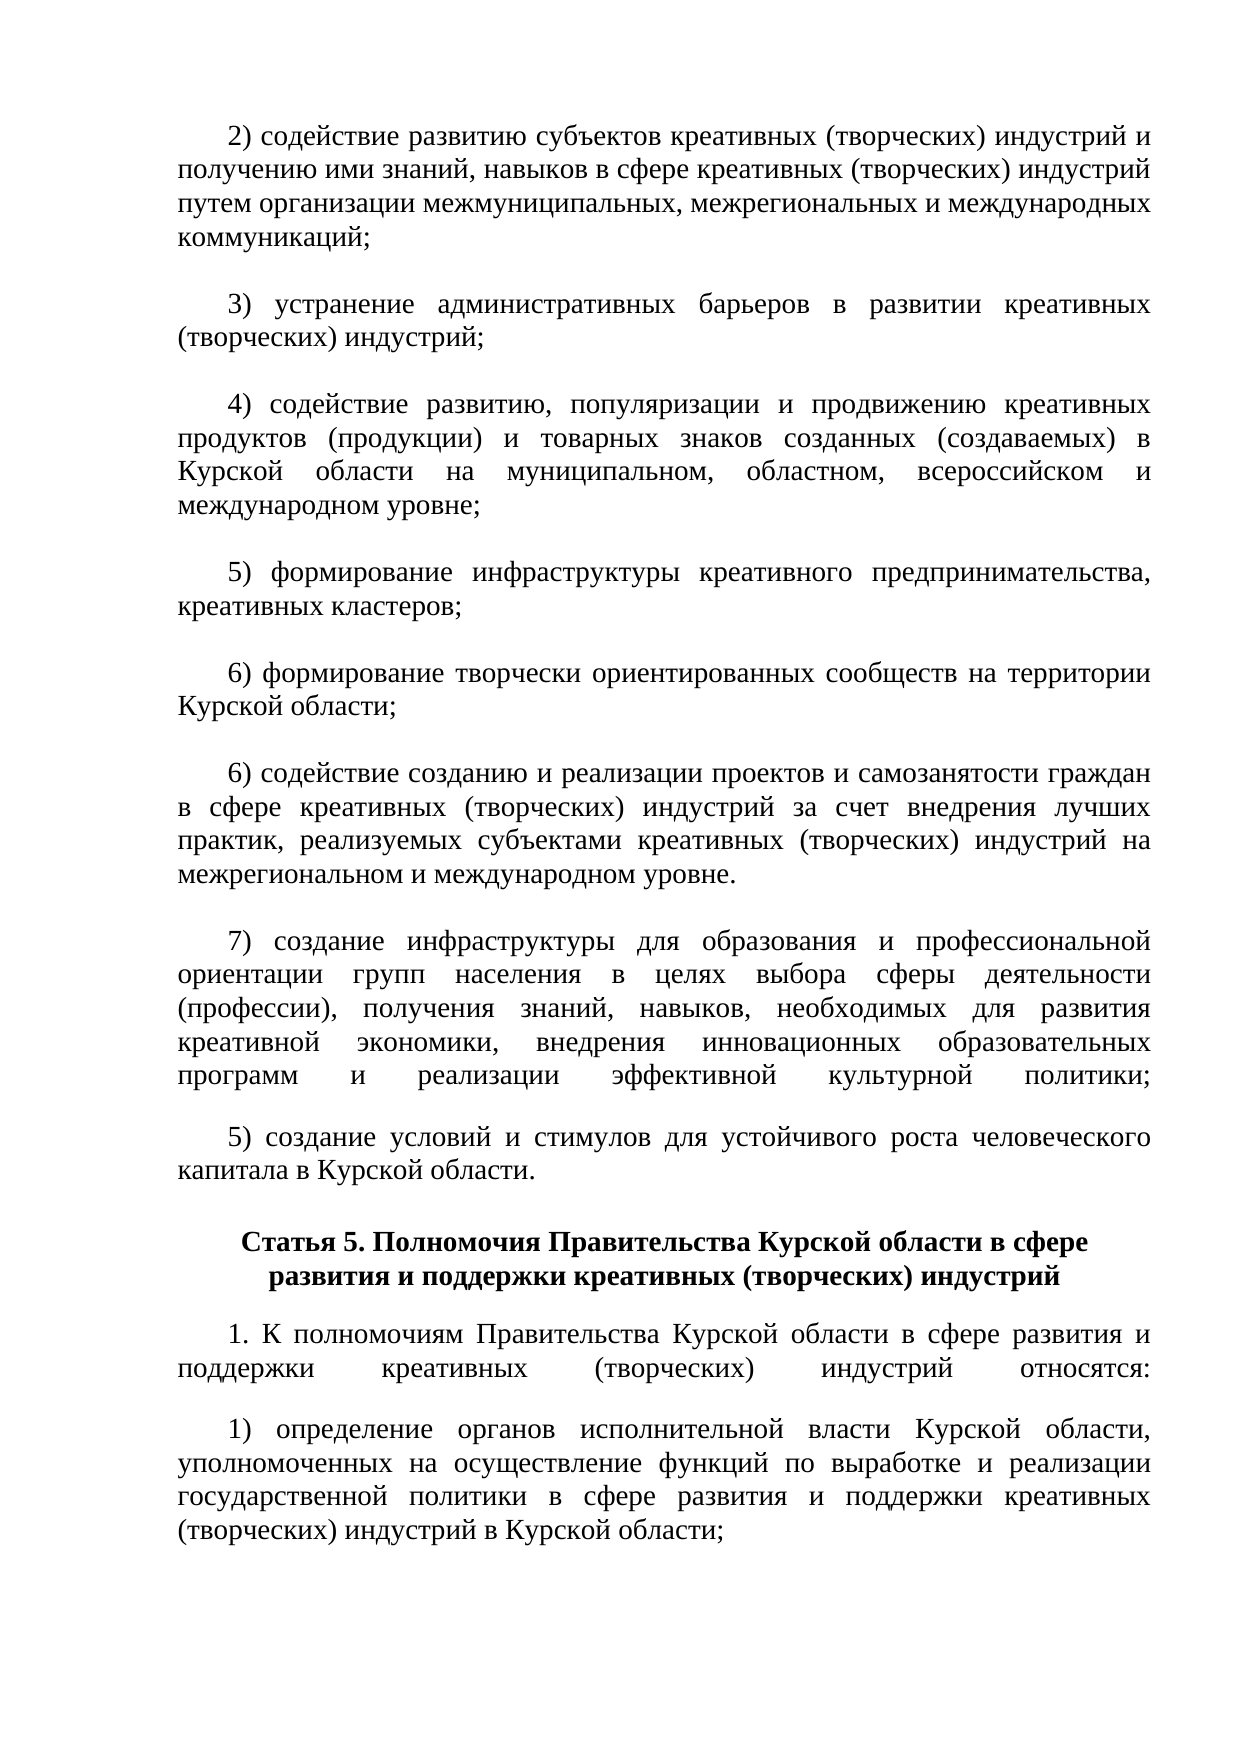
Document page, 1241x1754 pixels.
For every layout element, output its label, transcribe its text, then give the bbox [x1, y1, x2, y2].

text 1) определение органов исполнительной власти Курской области, уполномоченных на осуществление функций по выработке и реализации государственной политики в сфере развития и поддержки креативных (творческих) индустрий в Курской области; [177, 1411, 1152, 1546]
text 1. К полномочиям Правительства Курской области в сфере развития и поддержки креативных (творческих) индустрий относятся: [177, 1316, 1152, 1411]
subtitle Статья 5. Полномочия Правительства Курской области в сфере развития и поддержки креативных (творческих) индустрий [177, 1224, 1152, 1291]
text 7) создание инфраструктуры для образования и профессиональной ориентации групп населения в целях выбора сферы деятельности (профессии), получения знаний, навыков, необходимых для развития креативной экономики, внедрения инновационных образовательных программ и реализации эффективной культурной политики; [177, 923, 1152, 1119]
text 6) формирование творчески ориентированных сообществ на территории Курской области; [177, 655, 1152, 722]
text 2) содействие развитию субъектов креативных (творческих) индустрий и получению ими знаний, навыков в сфере креативных (творческих) индустрий путем организации межмуниципальных, межрегиональных и международных коммуникаций; [177, 118, 1152, 252]
text 5) создание условий и стимулов для устойчивого роста человеческого капитала в Курской области. [177, 1119, 1152, 1186]
text 5) формирование инфраструктуры креативного предпринимательства, креативных кластеров; [177, 554, 1152, 621]
text 4) содействие развитию, популяризации и продвижению креативных продуктов (продукции) и товарных знаков созданных (создаваемых) в Курской области на муниципальном, областном, всероссийском и международном уровне; [177, 386, 1152, 521]
text 3) устранение административных барьеров в развитии креативных (творческих) индустрий; [177, 286, 1152, 353]
text 6) содействие созданию и реализации проектов и самозанятости граждан в сфере креативных (творческих) индустрий за счет внедрения лучших практик, реализуемых субъектами креативных (творческих) индустрий на межрегиональном и международном уровне. [177, 755, 1152, 889]
